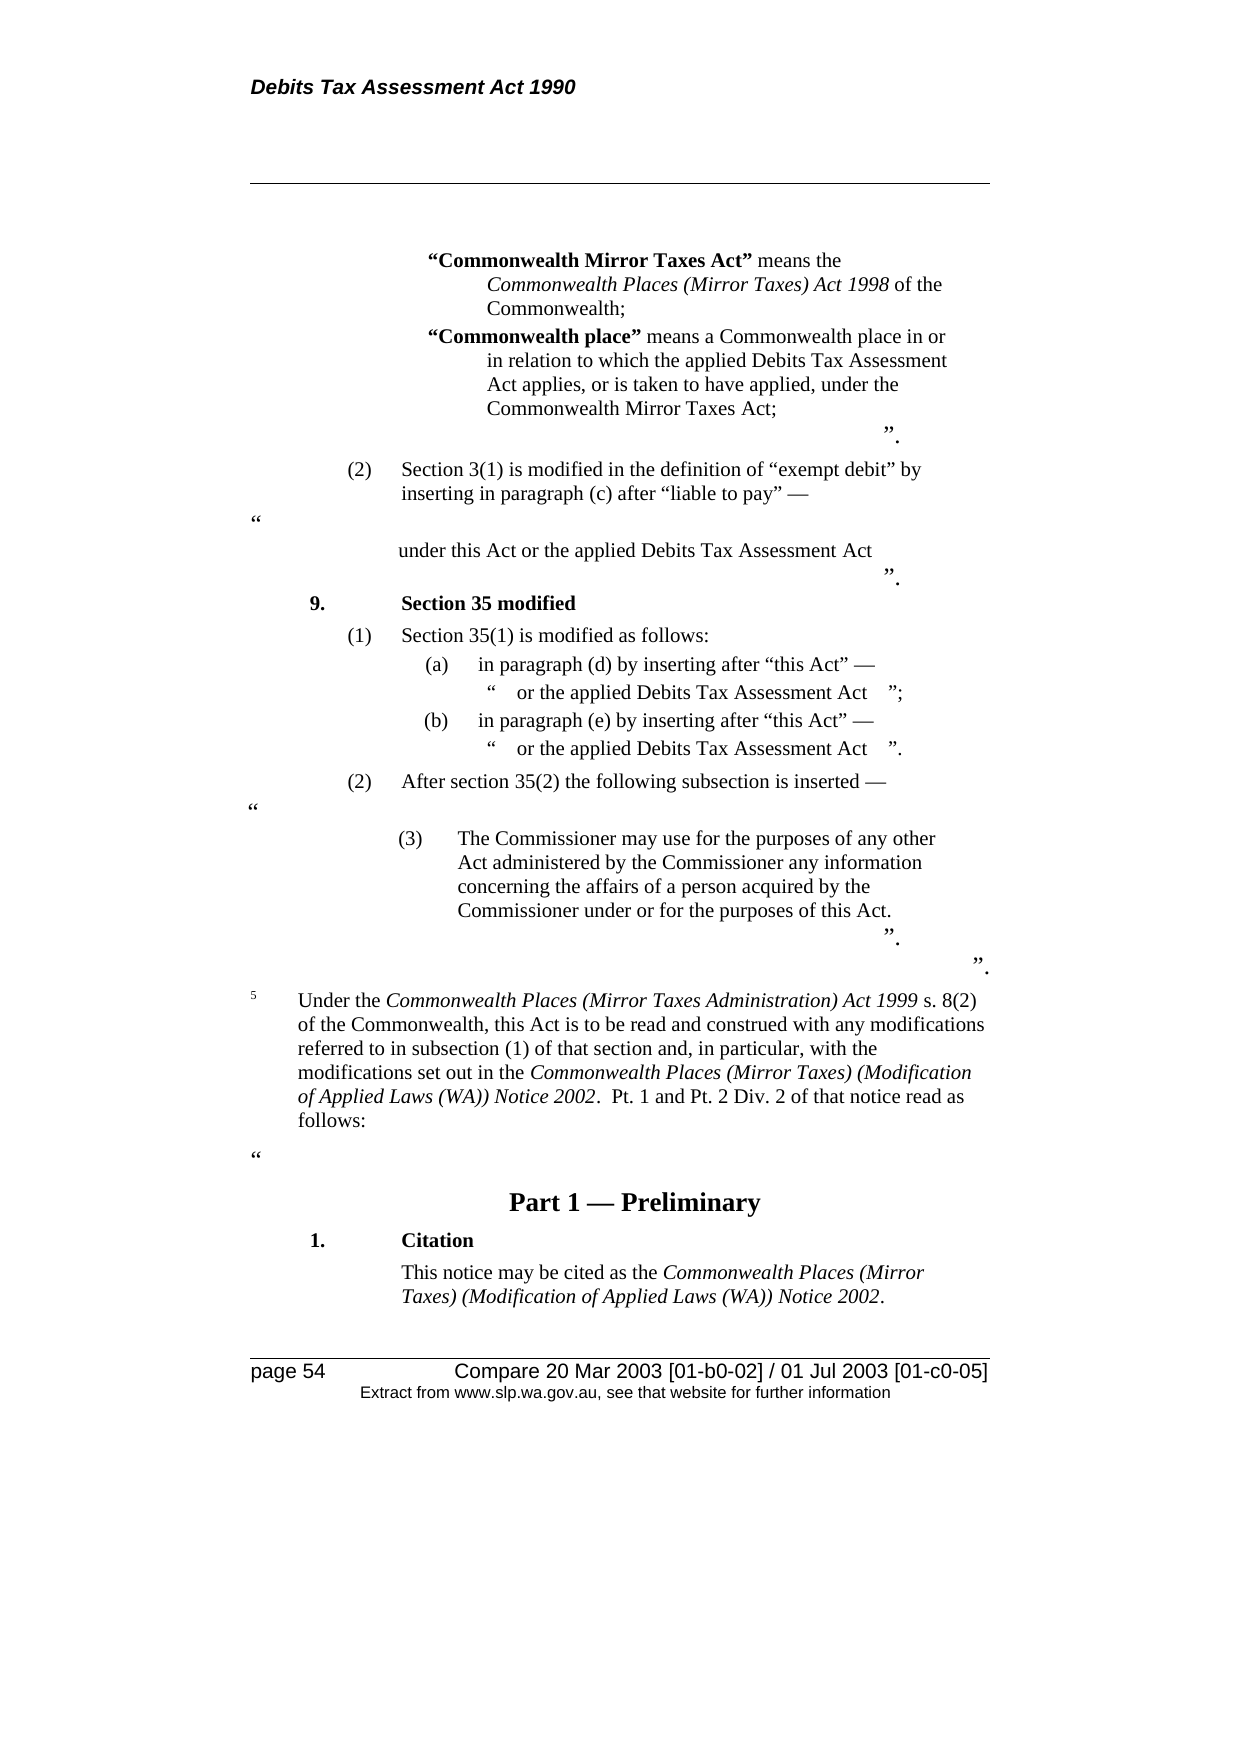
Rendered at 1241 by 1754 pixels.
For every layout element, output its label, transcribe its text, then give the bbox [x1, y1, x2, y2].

subtitle Part 1 — Preliminary [309, 1186, 960, 1217]
text (a) in paragraph (d) by inserting after “this Act” — [389, 652, 960, 676]
text (2) Section 3(1) is modified in the definition of “exempt debit” by inserting in paragraph (c) after “liable to pay” — [312, 457, 960, 505]
text under this Act or the applied Debits Tax Assessment Act [309, 538, 960, 562]
text This notice may be cited as the Commonwealth Places (Mirror Taxes) (Modification of Applied Laws (WA)) Notice 2002. [312, 1260, 960, 1308]
text “ [250, 1145, 990, 1173]
text (b) in paragraph (e) by inserting after “this Act” — [389, 708, 960, 732]
text ”. [250, 562, 901, 591]
text ”. [250, 951, 990, 979]
text (3) The Commissioner may use for the purposes of any other Act administered by the Commissioner any information concerning the affairs of a person acquired by the Commissioner under or for the purposes of this Act. [309, 826, 960, 922]
text 5 Under the Commonwealth Places (Mirror Taxes Administration) Act 1999 s. 8(2) of the Commonwealth, this Act is to be read and construed with any modifications referred to in subsection (1) of that section and, in particular, with the modifications set out in the Commonwealth Places (Mirror Taxes) (Modification of Applied Laws (WA)) Notice 2002. Pt. 1 and Pt. 2 Div. 2 of that notice read as follows: [250, 988, 990, 1132]
subtitle 1. Citation [309, 1227, 960, 1252]
text “ or the applied Debits Tax Assessment Act ”; [309, 680, 960, 704]
text “Commonwealth Mirror Taxes Act” means the Commonwealth Places (Mirror Taxes) Act 1998 of the Commonwealth; [309, 247, 960, 320]
text ”. [250, 420, 900, 449]
text “Commonwealth place” means a Commonwealth place in or in relation to which the applied Debits Tax Assessment Act applies, or is taken to have applied, under the Commonwealth Mirror Taxes Act; [309, 324, 960, 420]
text ”. [250, 922, 901, 951]
text “ or the applied Debits Tax Assessment Act ”. [309, 736, 960, 760]
subtitle 9. Section 35 modified [309, 591, 960, 615]
text “ [250, 509, 990, 538]
text (1) Section 35(1) is modified as follows: [312, 623, 960, 647]
text (2) After section 35(2) the following subsection is inserted — [312, 769, 960, 793]
text “ [247, 797, 990, 826]
